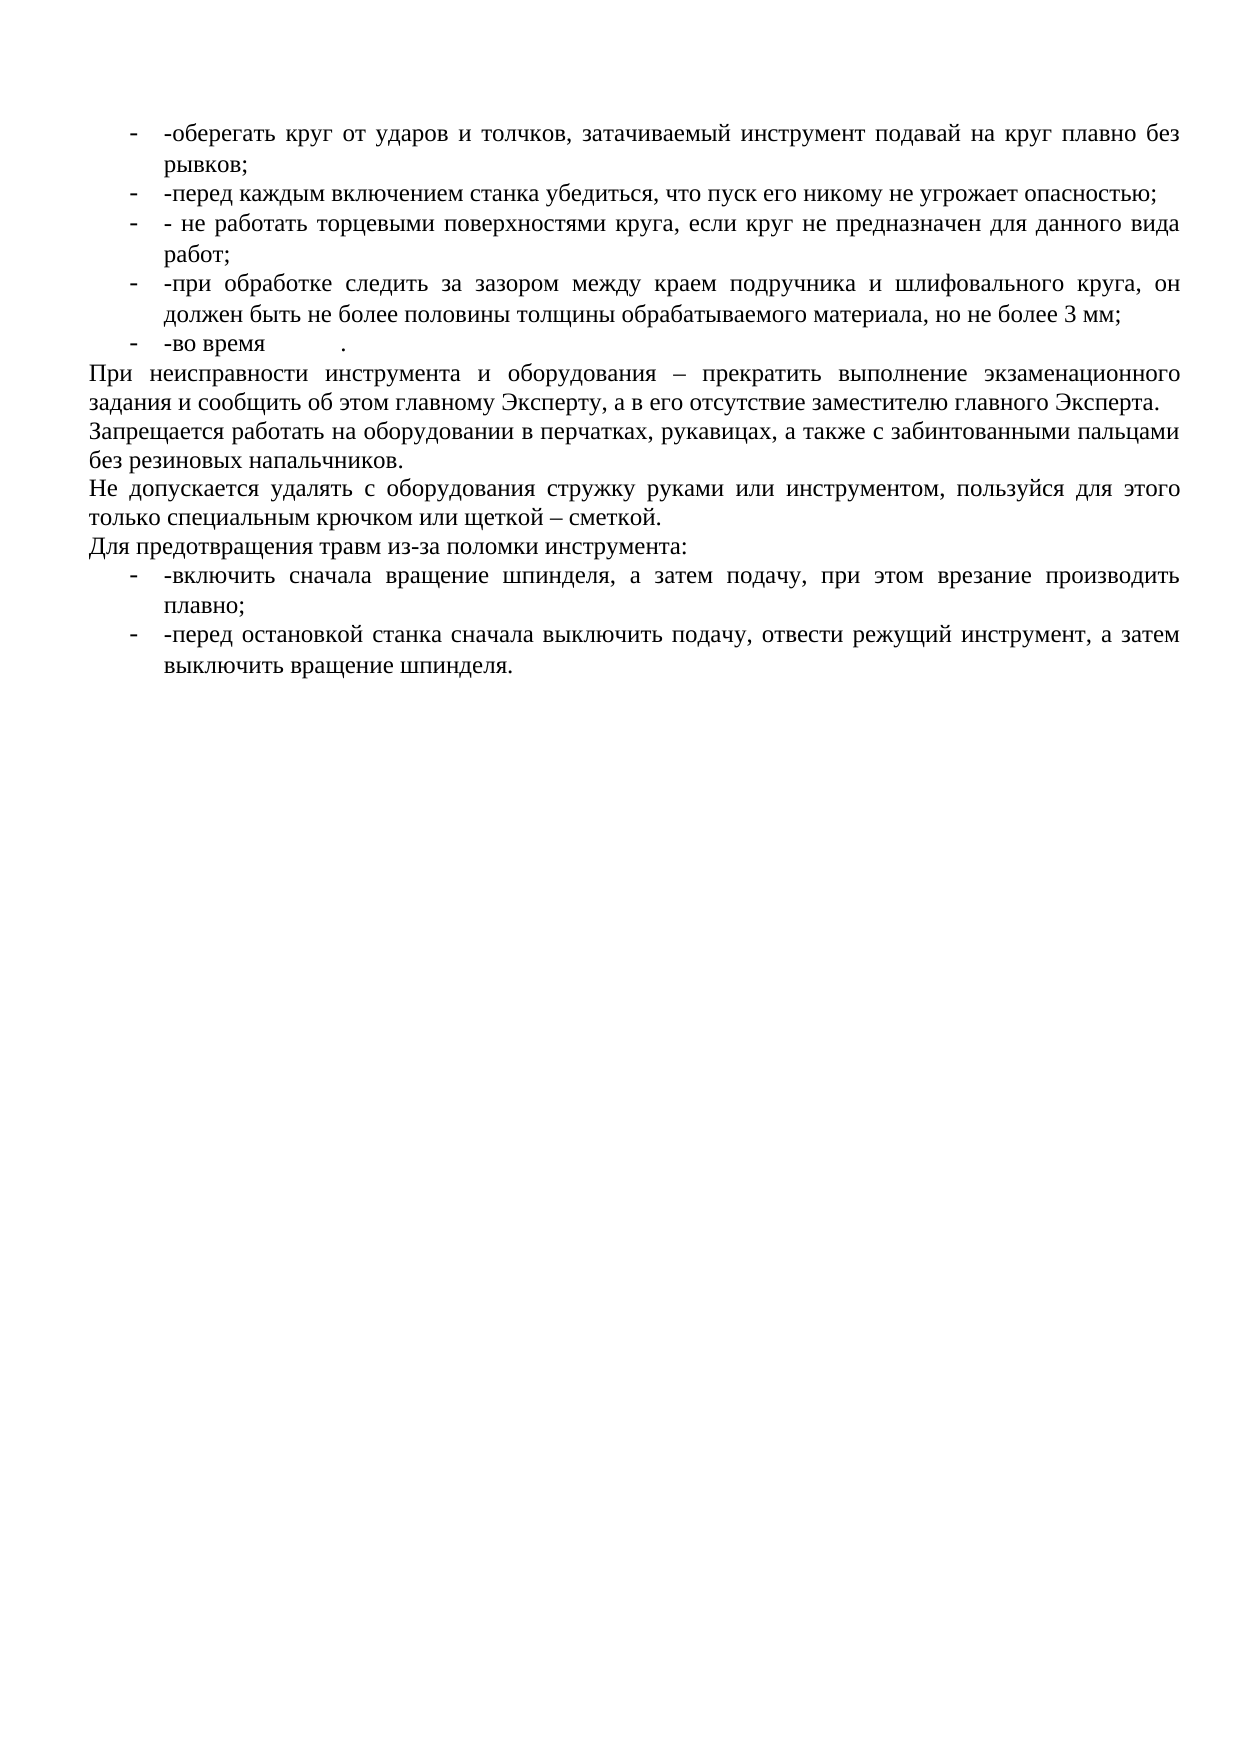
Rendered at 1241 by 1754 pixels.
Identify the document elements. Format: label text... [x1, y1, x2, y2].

list - не работать торцевыми поверхностями круга, если круг не предназначен для данного вида работ; [126, 208, 1181, 268]
list -оберегать круг от ударов и толчков, затачиваемый инструмент подавай на круг плавно без рывков; [126, 118, 1181, 178]
text Для предотвращения травм из-за поломки инструмента: [89, 531, 1181, 560]
list -перед каждым включением станка убедиться, что пуск его никому не угрожает опасностью; [126, 178, 1181, 208]
text При неисправности инструмента и оборудования – прекратить выполнение экзаменационного задания и сообщить об этом главному Эксперту, а в его отсутствие заместителю главного Эксперта. [89, 358, 1181, 416]
text Не допускается удалять с оборудования стружку руками или инструментом, пользуйся для этого только специальным крючком или щеткой – сметкой. [89, 473, 1181, 531]
list -при обработке следить за зазором между краем подручника и шлифовального круга, он должен быть не более половины толщины обрабатываемого материала, но не более 3 мм; [126, 268, 1181, 328]
list -перед остановкой станка сначала выключить подачу, отвести режущий инструмент, а затем выключить вращение шпинделя. [126, 619, 1181, 679]
text Запрещается работать на оборудовании в перчатках, рукавицах, а также с забинтованными пальцами без резиновых напальчников. [89, 416, 1181, 473]
list -во время . [126, 328, 1181, 358]
list -включить сначала вращение шпинделя, а затем подачу, при этом врезание производить плавно; [126, 560, 1181, 619]
